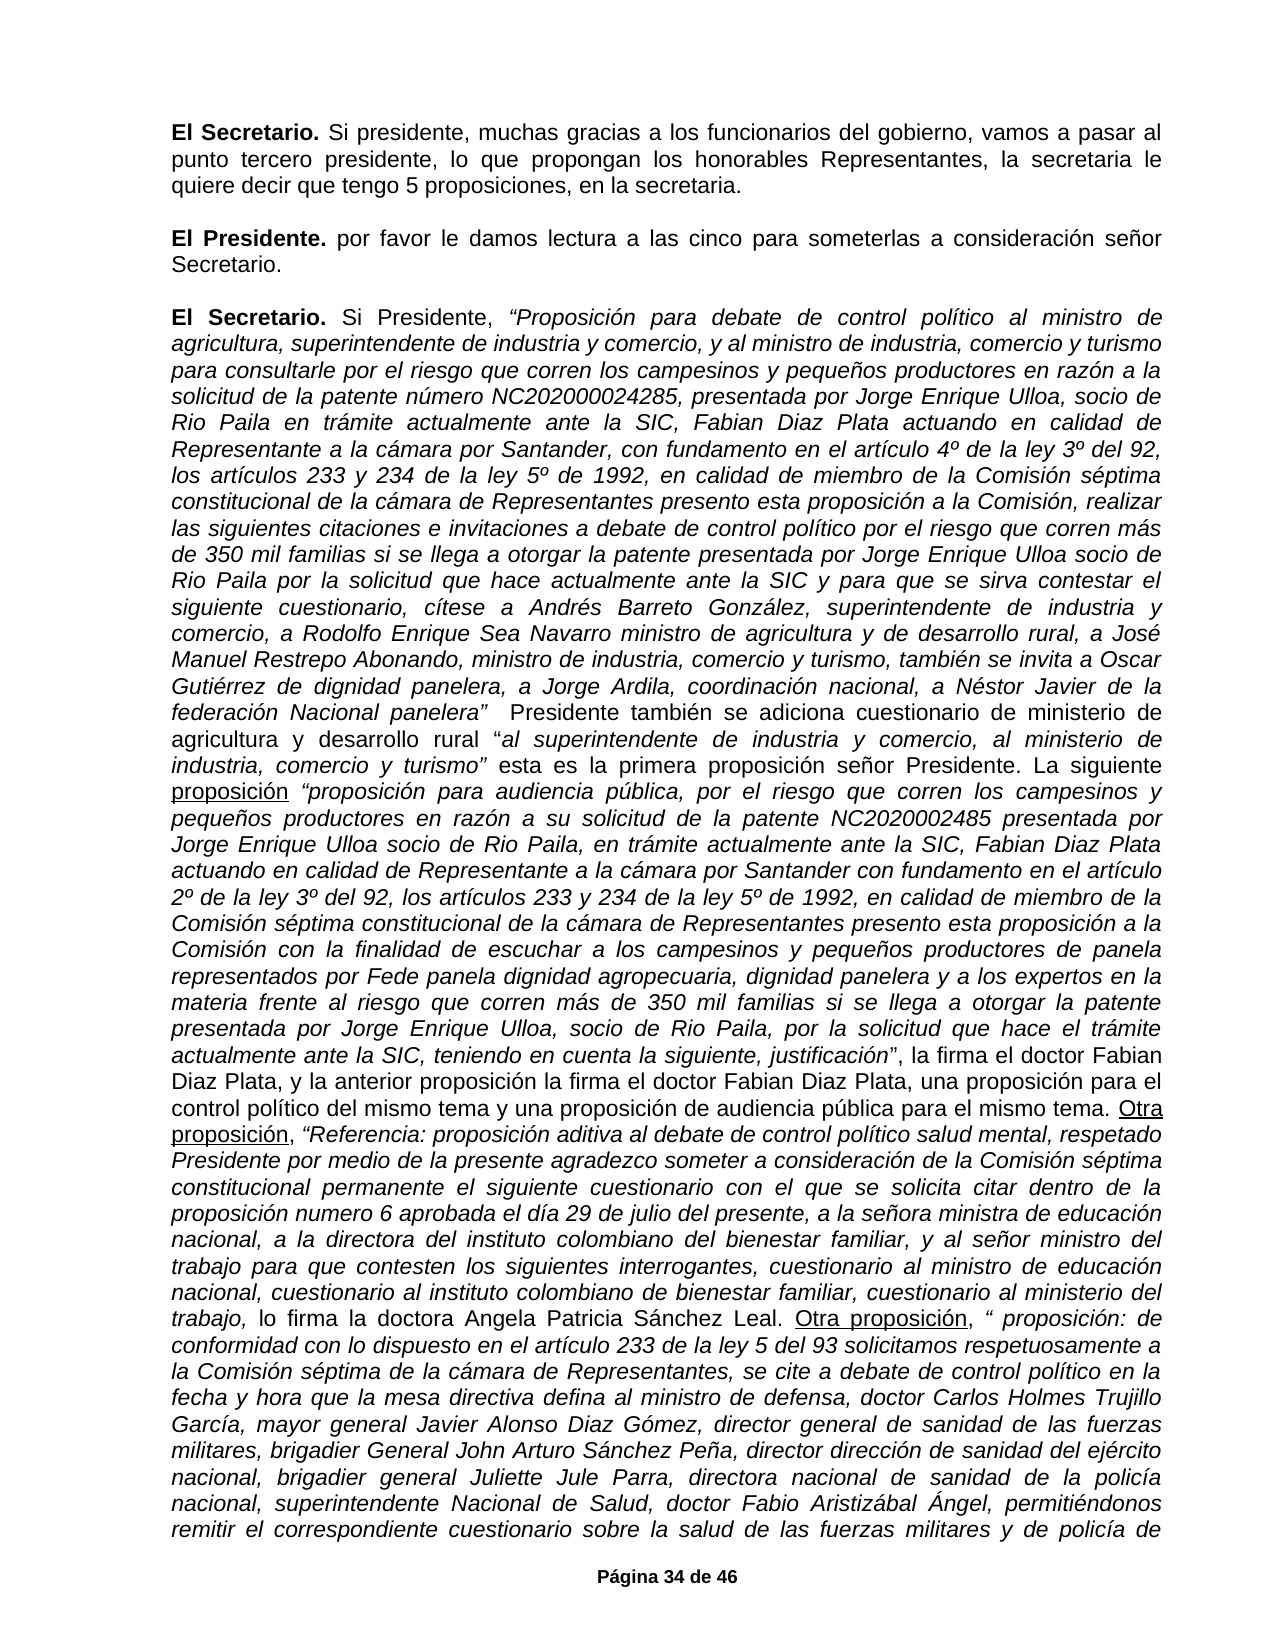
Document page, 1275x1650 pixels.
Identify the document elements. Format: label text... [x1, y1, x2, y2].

text El Secretario. Si presidente, muchas gracias a los funcionarios del gobierno, vamos a pasar al punto tercero presidente, lo que propongan los honorables Representantes, la secretaria le quiere decir que tengo 5 proposiciones, en la secretaria. [171, 119, 1163, 198]
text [171, 304, 1163, 1542]
text El Presidente. por favor le damos lectura a las cinco para someterlas a consideración señor Secretario. [171, 225, 1163, 277]
